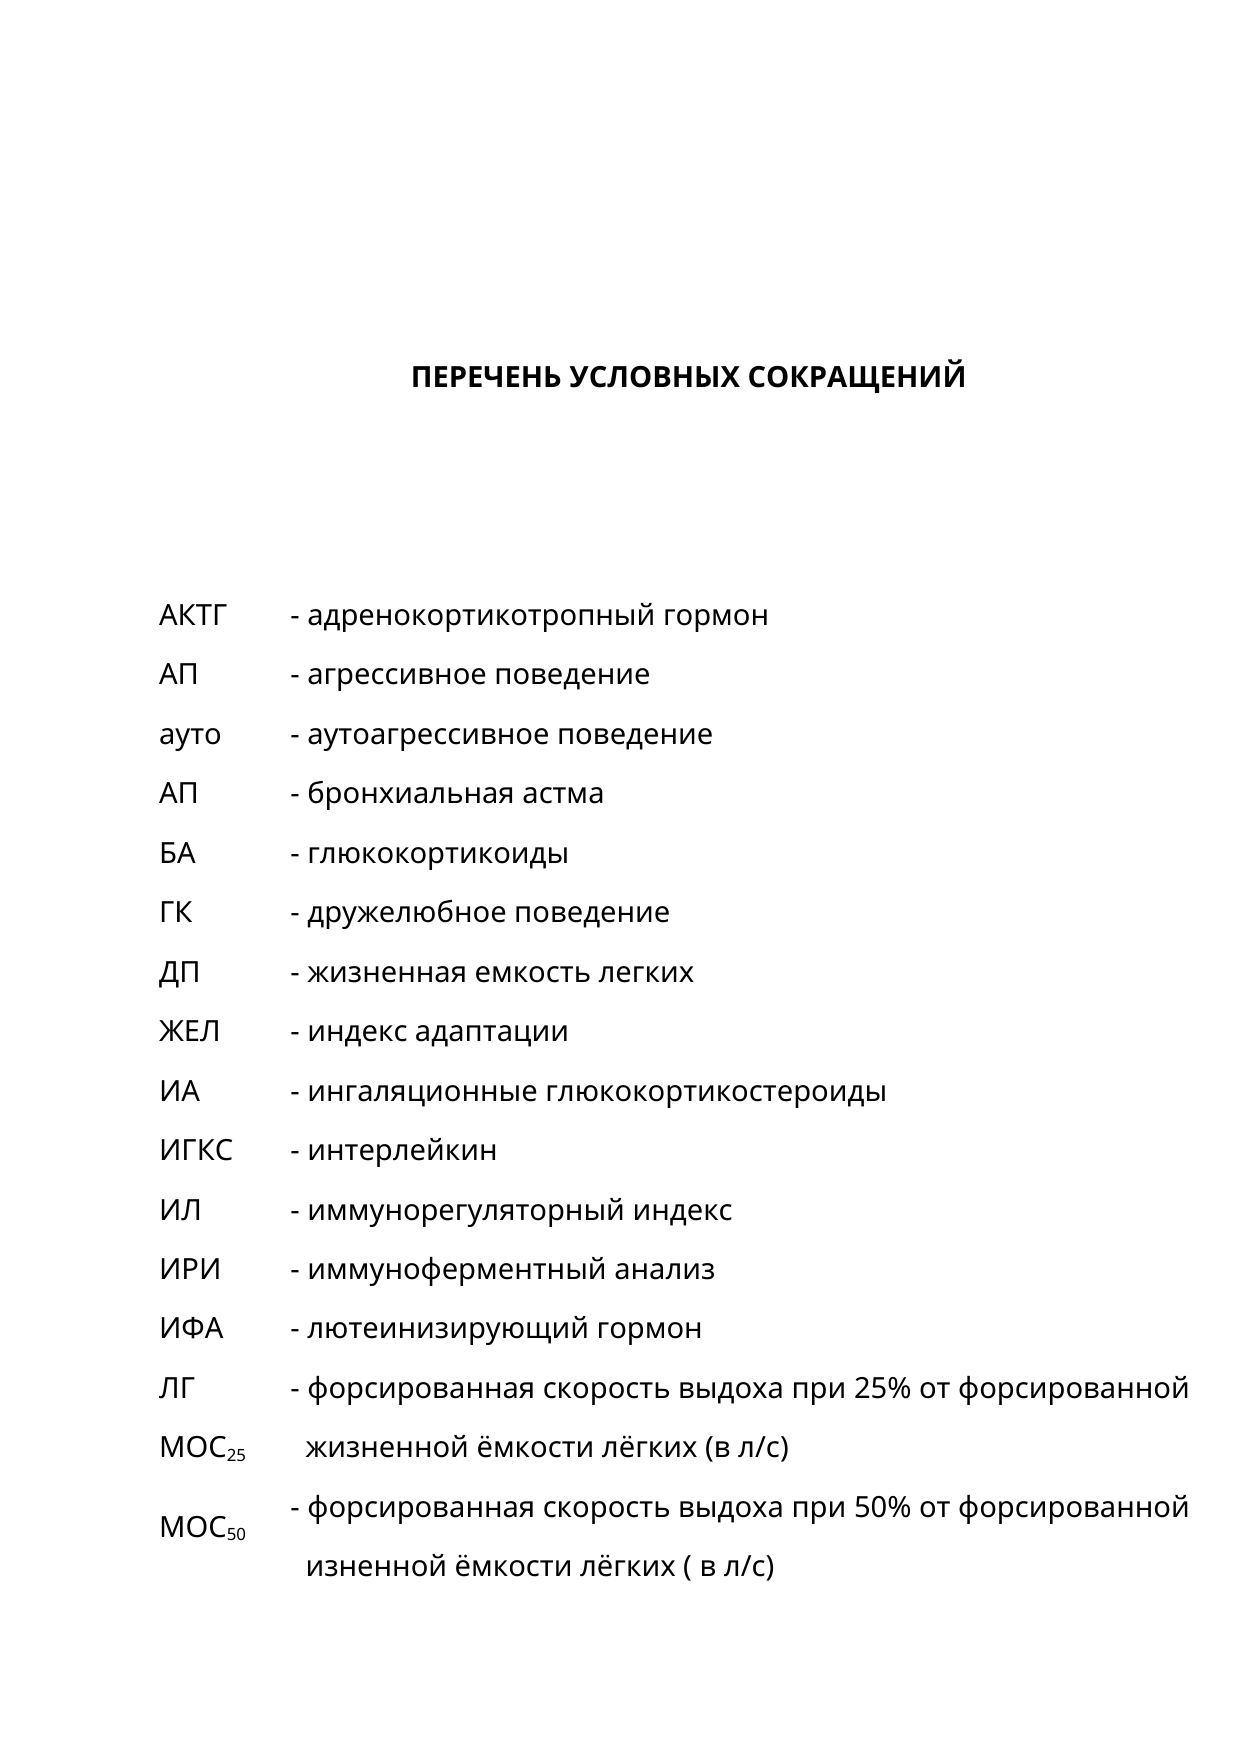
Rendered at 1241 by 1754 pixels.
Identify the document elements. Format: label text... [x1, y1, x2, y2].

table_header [279, 594, 1216, 1602]
text ПЕРЕЧЕНЬ УСЛОВНЫХ СОКРАЩЕНИЙ [148, 356, 1152, 396]
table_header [148, 594, 279, 1602]
